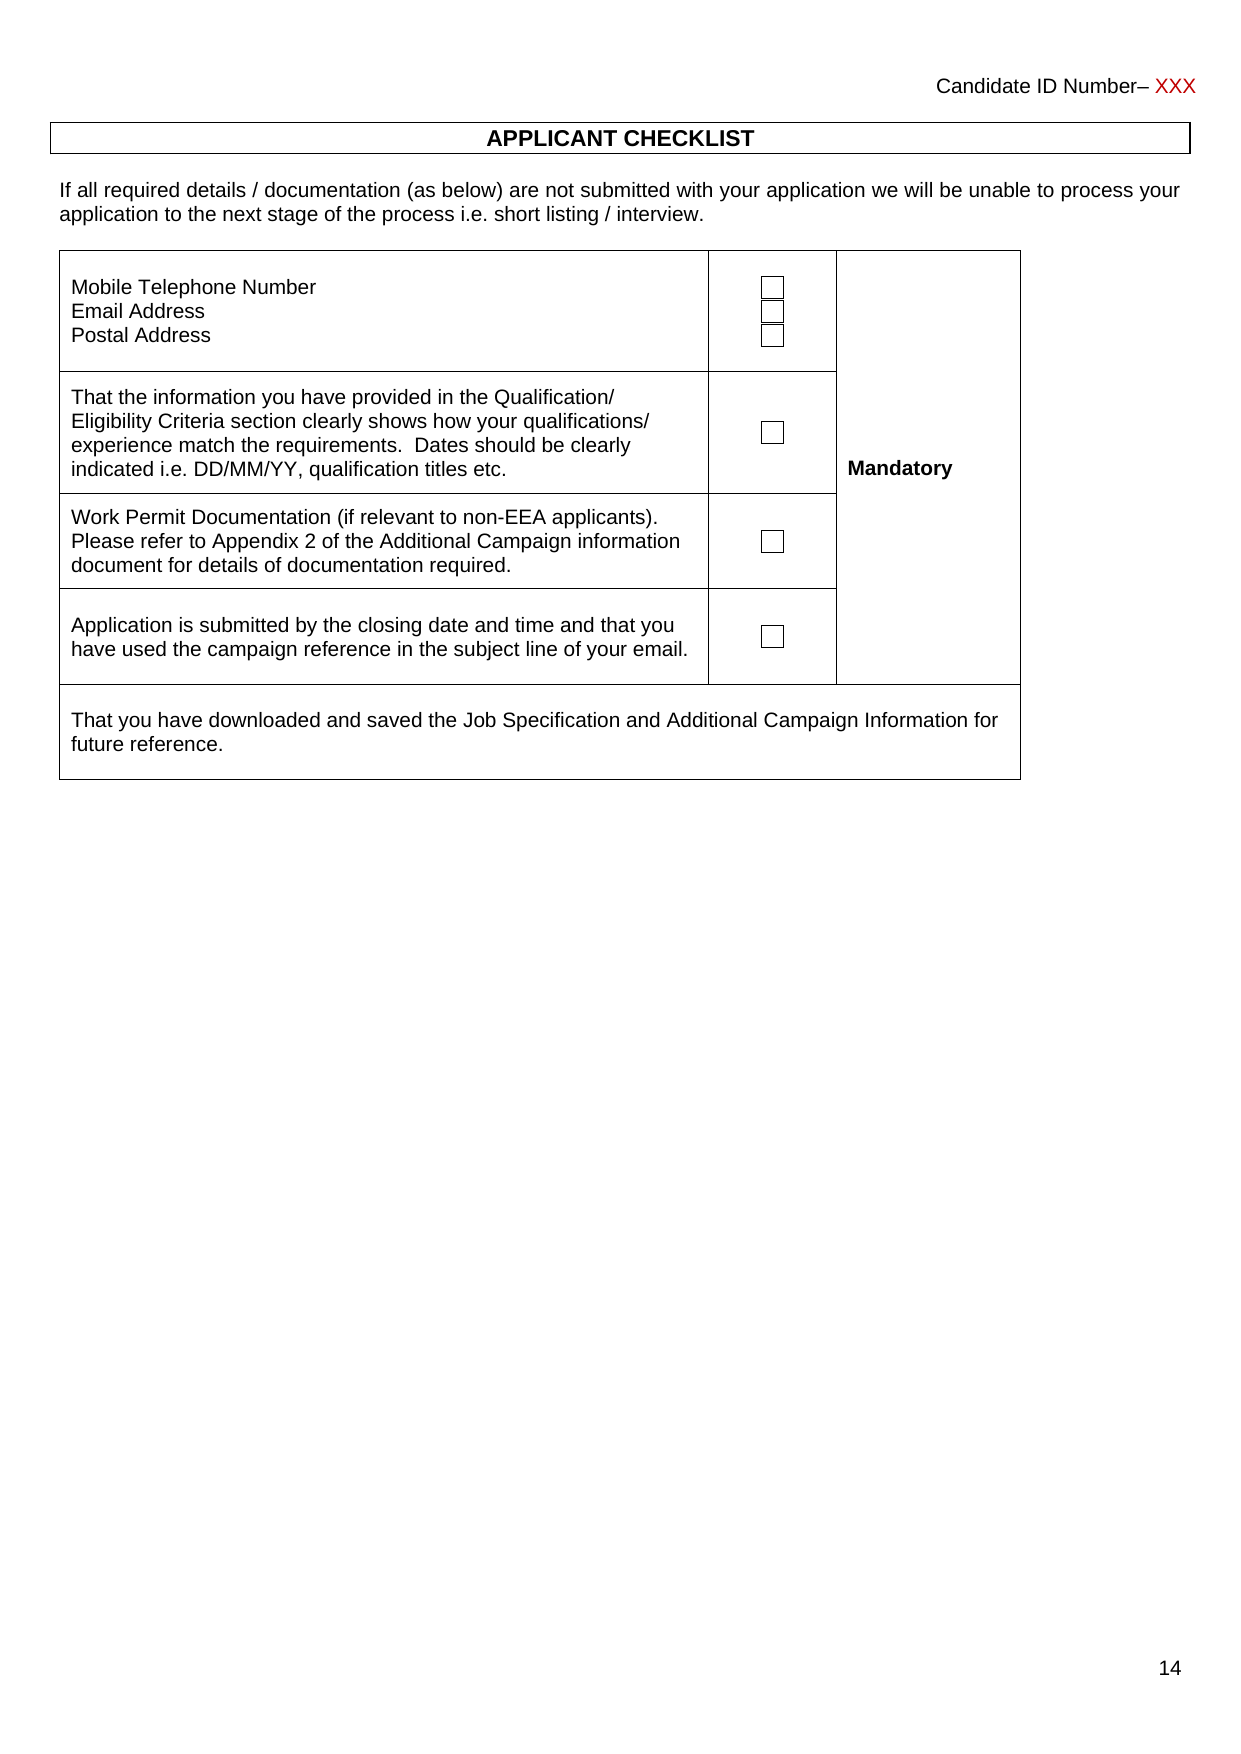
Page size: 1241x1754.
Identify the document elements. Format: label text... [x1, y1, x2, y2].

table_cell That you have downloaded and saved the Job Specification and Additional Campaign Information for future reference. [60, 685, 1020, 779]
table_cell [709, 372, 836, 493]
table_header Mandatory [837, 251, 1020, 683]
table_cell Application is submitted by the closing date and time and that you have used the campaign reference in the subject line of your email. [60, 589, 708, 683]
table_cell [709, 494, 836, 588]
table_cell That the information you have provided in the Qualification/ Eligibility Criteria section clearly shows how your qualifications/ experience match the requirements. Dates should be clearly indicated i.e. DD/MM/YY, qualification titles etc. [60, 372, 708, 493]
table_header [709, 251, 836, 371]
table_cell Work Permit Documentation (if relevant to non-EEA applicants). Please refer to Appendix 2 of the Additional Campaign information document for details of documentation required. [60, 494, 708, 588]
table_header Mobile Telephone Number Email Address Postal Address [60, 251, 708, 371]
text If all required details / documentation (as below) are not submitted with your application we will be unable to process your application to the next stage of the process i.e. short listing / interview. [59, 178, 1181, 226]
subtitle APPLICANT CHECKLIST [51, 123, 1189, 153]
table_cell [709, 589, 836, 683]
